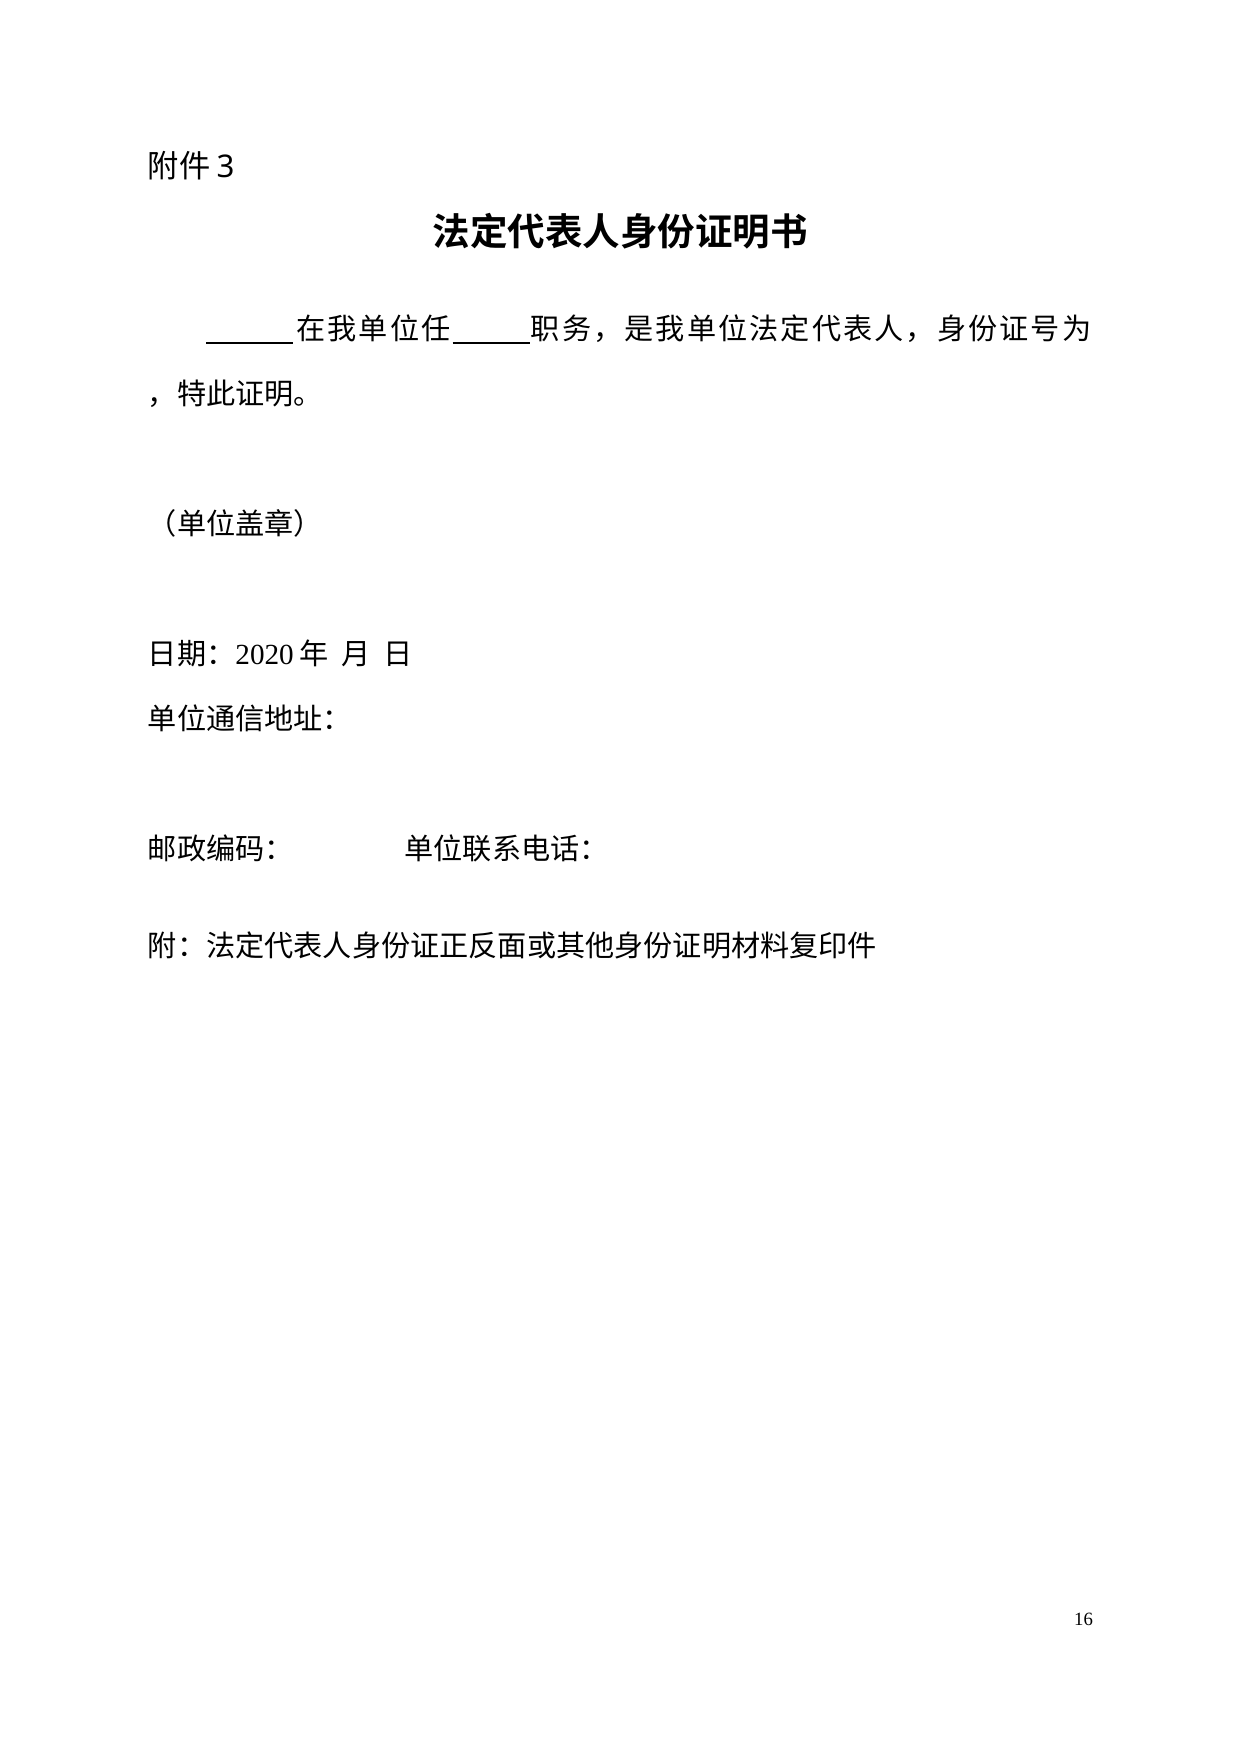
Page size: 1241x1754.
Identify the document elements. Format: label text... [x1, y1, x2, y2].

text 邮政编码： 单位联系电话： [148, 814, 1092, 879]
text 在我单位任 职务，是我单位法定代表人，身份证号为 ，特此证明。 [148, 294, 1092, 424]
text 日期：2020年 月 日 [148, 619, 1092, 684]
text 附件3 [148, 132, 1092, 197]
text 附：法定代表人身份证正反面或其他身份证明材料复印件 [148, 912, 1092, 977]
text 单位通信地址： [148, 684, 1092, 749]
text （单位盖章） [148, 489, 1092, 554]
text 法定代表人身份证明书 [148, 197, 1092, 262]
